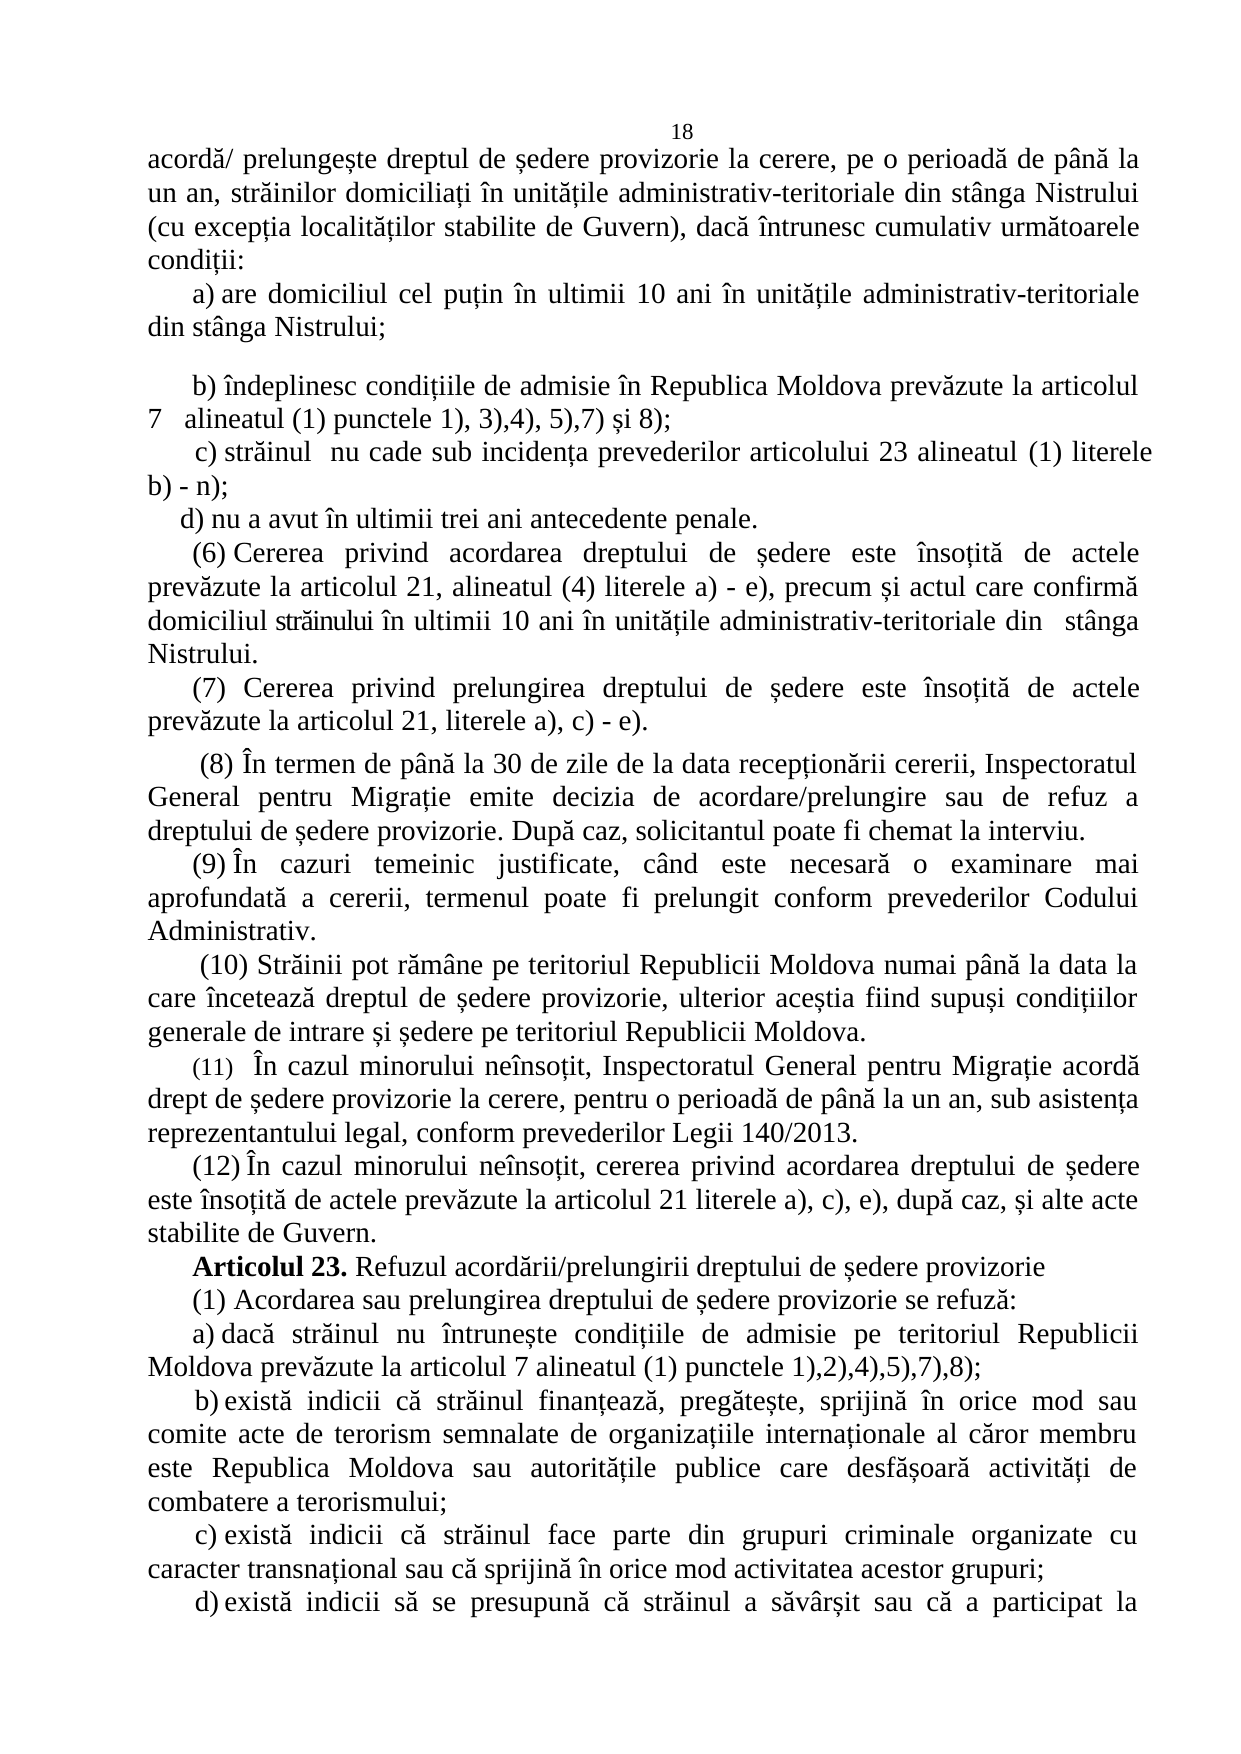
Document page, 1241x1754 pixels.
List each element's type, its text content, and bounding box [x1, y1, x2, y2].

list are domiciliul cel puțin în ultimii 10 ani în unitățile administrativ-teritoriale din stânga Nistrului; [147, 276, 1140, 343]
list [147, 142, 1140, 276]
list Cererea privind acordarea dreptului de ședere este însoțită de actele prevăzute la articolul 21, alineatul (4) literele a) - e), precum și actul care confirmă domiciliul străinului în ultimii 10 ani în unitățile administrativ-teritoriale din stânga Nistrului. [147, 536, 1139, 670]
list În cazuri temeinic justificate, când este necesară o examinare mai aprofundată a cererii, termenul poate fi prelungit conform prevederilor Codului Administrativ. [147, 846, 1139, 947]
list îndeplinesc condițiile de admisie în Republica Moldova prevăzute la articolul 7 alineatul (1) punctele 1), 3),4), 5),7) și 8); [147, 368, 1140, 435]
list În termen de până la 30 de zile de la data recepționării cererii, Inspectoratul General pentru Migrație emite decizia de acordare/prelungire sau de refuz a dreptului de ședere provizorie. După caz, solicitantul poate fi chemat la interviu. [147, 746, 1139, 846]
list În cazul minorului neînsoțit, cererea privind acordarea dreptului de ședere este însoțită de actele prevăzute la articolul 21 literele a), c), e), după caz, și alte acte stabilite de Guvern. [147, 1148, 1140, 1249]
text d) nu a avut în ultimii trei ani antecedente penale. [180, 502, 1153, 536]
list dacă străinul nu întrunește condițiile de admisie pe teritoriul Republicii Moldova prevăzute la articolul 7 alineatul (1) punctele 1),2),4),5),7),8); [147, 1316, 1139, 1383]
list În cazul minorului neînsoțit, Inspectoratul General pentru Migrație acordă drept de ședere provizorie la cerere, pentru o perioadă de până la un an, sub asistența reprezentantului legal, conform prevederilor Legii 140/2013. [147, 1048, 1141, 1148]
text (1) Acordarea sau prelungirea dreptului de ședere provizorie se refuză: [192, 1282, 1153, 1316]
list există indicii că străinul finanțează, pregătește, sprijină în orice mod sau comite acte de terorism semnalate de organizațiile internaționale al căror membru este Republica Moldova sau autoritățile publice care desfășoară activități de combatere a terorismului; [147, 1383, 1138, 1517]
text Articolul 23. Refuzul acordării/prelungirii dreptului de ședere provizorie [147, 1249, 1139, 1282]
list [147, 1584, 1138, 1618]
list există indicii că străinul face parte din grupuri criminale organizate cu caracter transnațional sau că sprijină în orice mod activitatea acestor grupuri; [147, 1517, 1138, 1584]
list străinul nu cade sub incidența prevederilor articolului 23 alineatul (1) literele b) - n); [147, 435, 1153, 502]
list Cererea privind prelungirea dreptului de ședere este însoțită de actele prevăzute la articolul 21, literele a), c) - e). [147, 670, 1140, 737]
list Străinii pot rămâne pe teritoriul Republicii Moldova numai până la data la care încetează dreptul de ședere provizorie, ulterior aceștia fiind supuși condițiilor generale de intrare și ședere pe teritoriul Republicii Moldova. [147, 947, 1138, 1048]
